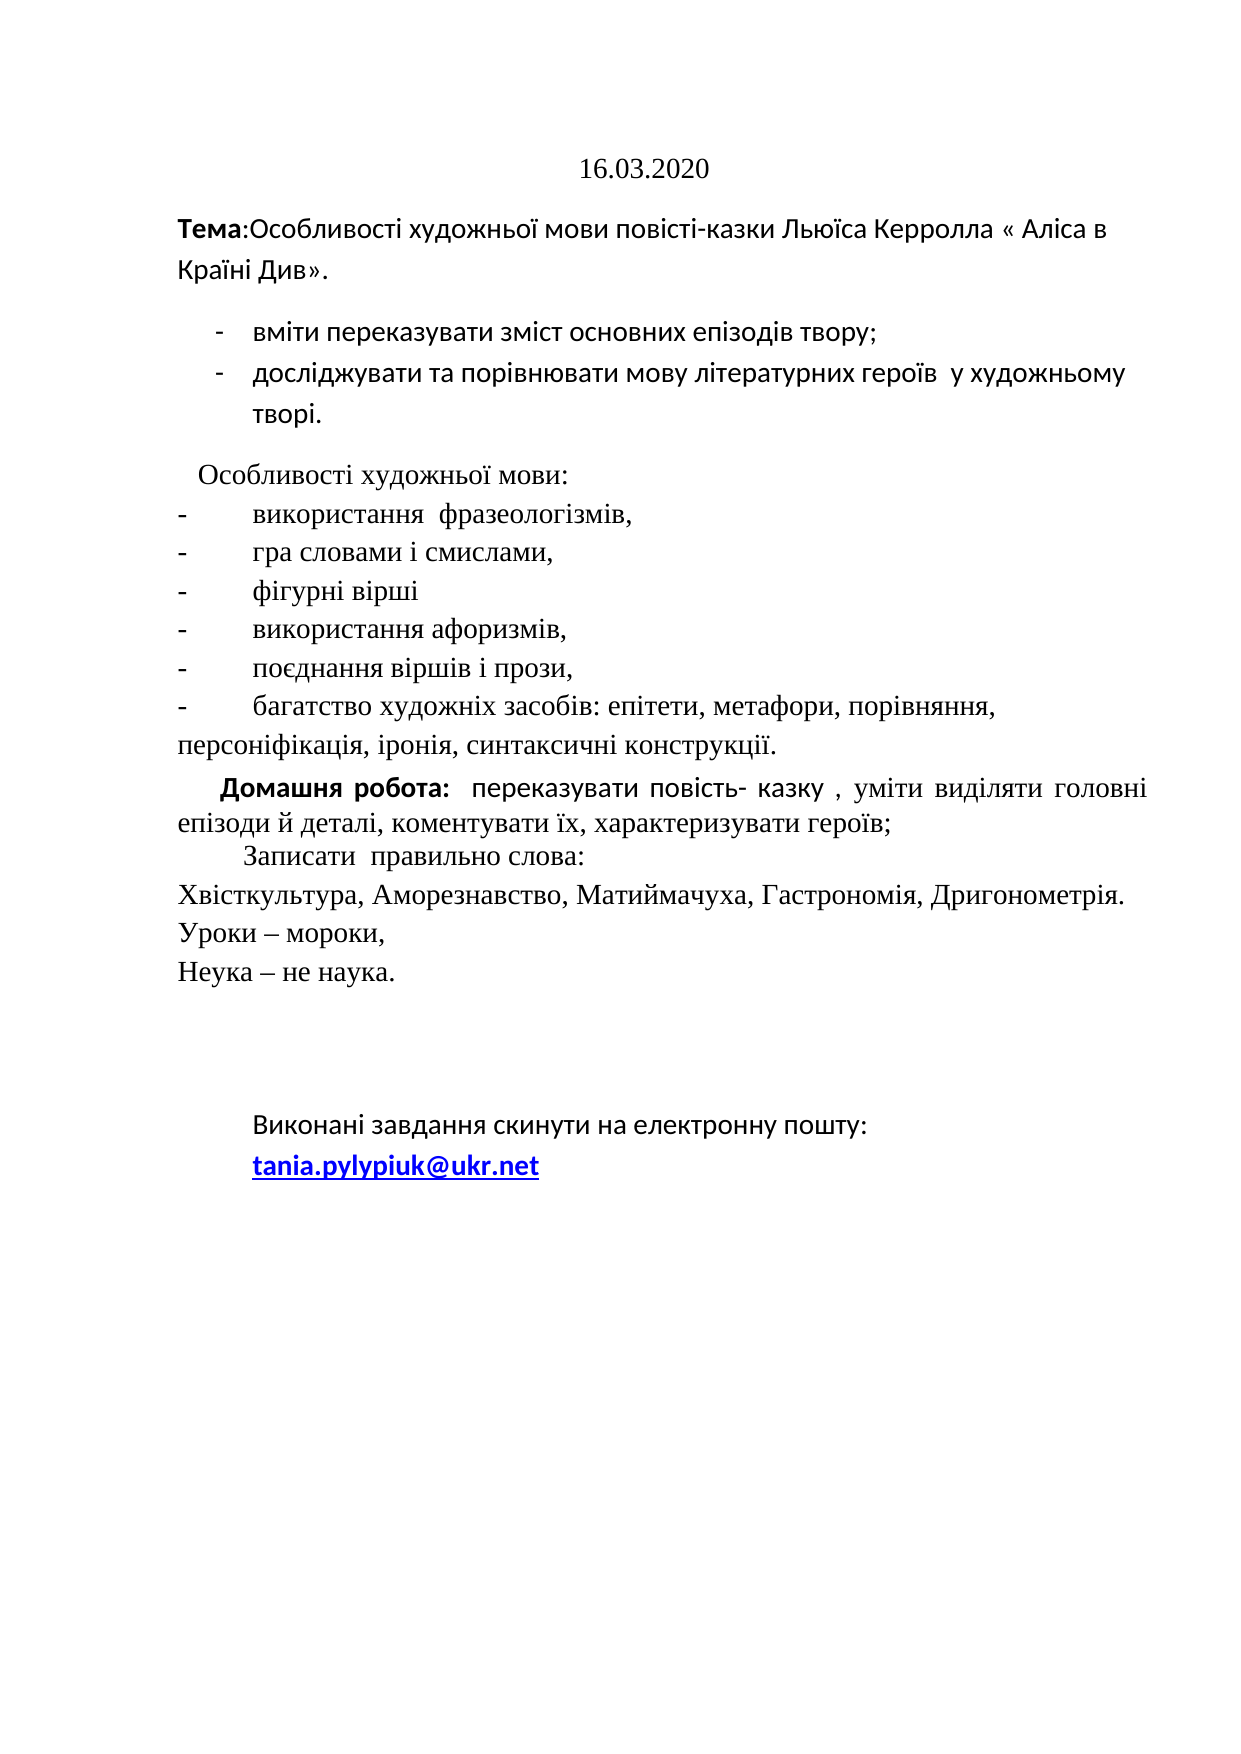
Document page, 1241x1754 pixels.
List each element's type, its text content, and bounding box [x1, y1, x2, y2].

text Тема:Особливості художньої мови повісті-казки Льюїса Керролла « Аліса в Країні Див». [177, 211, 1152, 287]
list Виконані завдання скинути на електронну пошту: tania.pylypiuk@ukr.net [252, 1106, 1152, 1183]
text - використання фразеологізмів, [177, 496, 1152, 529]
text Особливості художньої мови: [177, 457, 1152, 490]
text Хвісткультура, Аморезнавство, Матиймачуха, Гастрономія, Дригонометрія. [177, 877, 1152, 910]
text Уроки – мороки, [177, 915, 1152, 949]
text - гра словами і смислами, [177, 534, 1152, 568]
text - багатство художніх засобів: епітети, метафори, порівняння, персоніфікація, іронія, синтаксичні конструкції. [177, 688, 1152, 761]
text - фігурні вірші [177, 573, 1152, 606]
list вміти переказувати зміст основних епізодів твору; [215, 313, 1152, 349]
text - використання афоризмів, [177, 611, 1152, 645]
text 16.03.2020 [177, 151, 1152, 185]
text Неука – не наука. [177, 954, 1152, 987]
text Домашня робота: переказувати повість- казку , уміти виділяти головні епізоди й деталі, коментувати їх, характеризувати героїв; [177, 769, 1148, 838]
text - поєднання віршів і прози, [177, 650, 1152, 683]
text Записати правильно слова: [177, 838, 1152, 872]
list досліджувати та порівнювати мову літературних героїв у художньому творі. [215, 354, 1152, 431]
